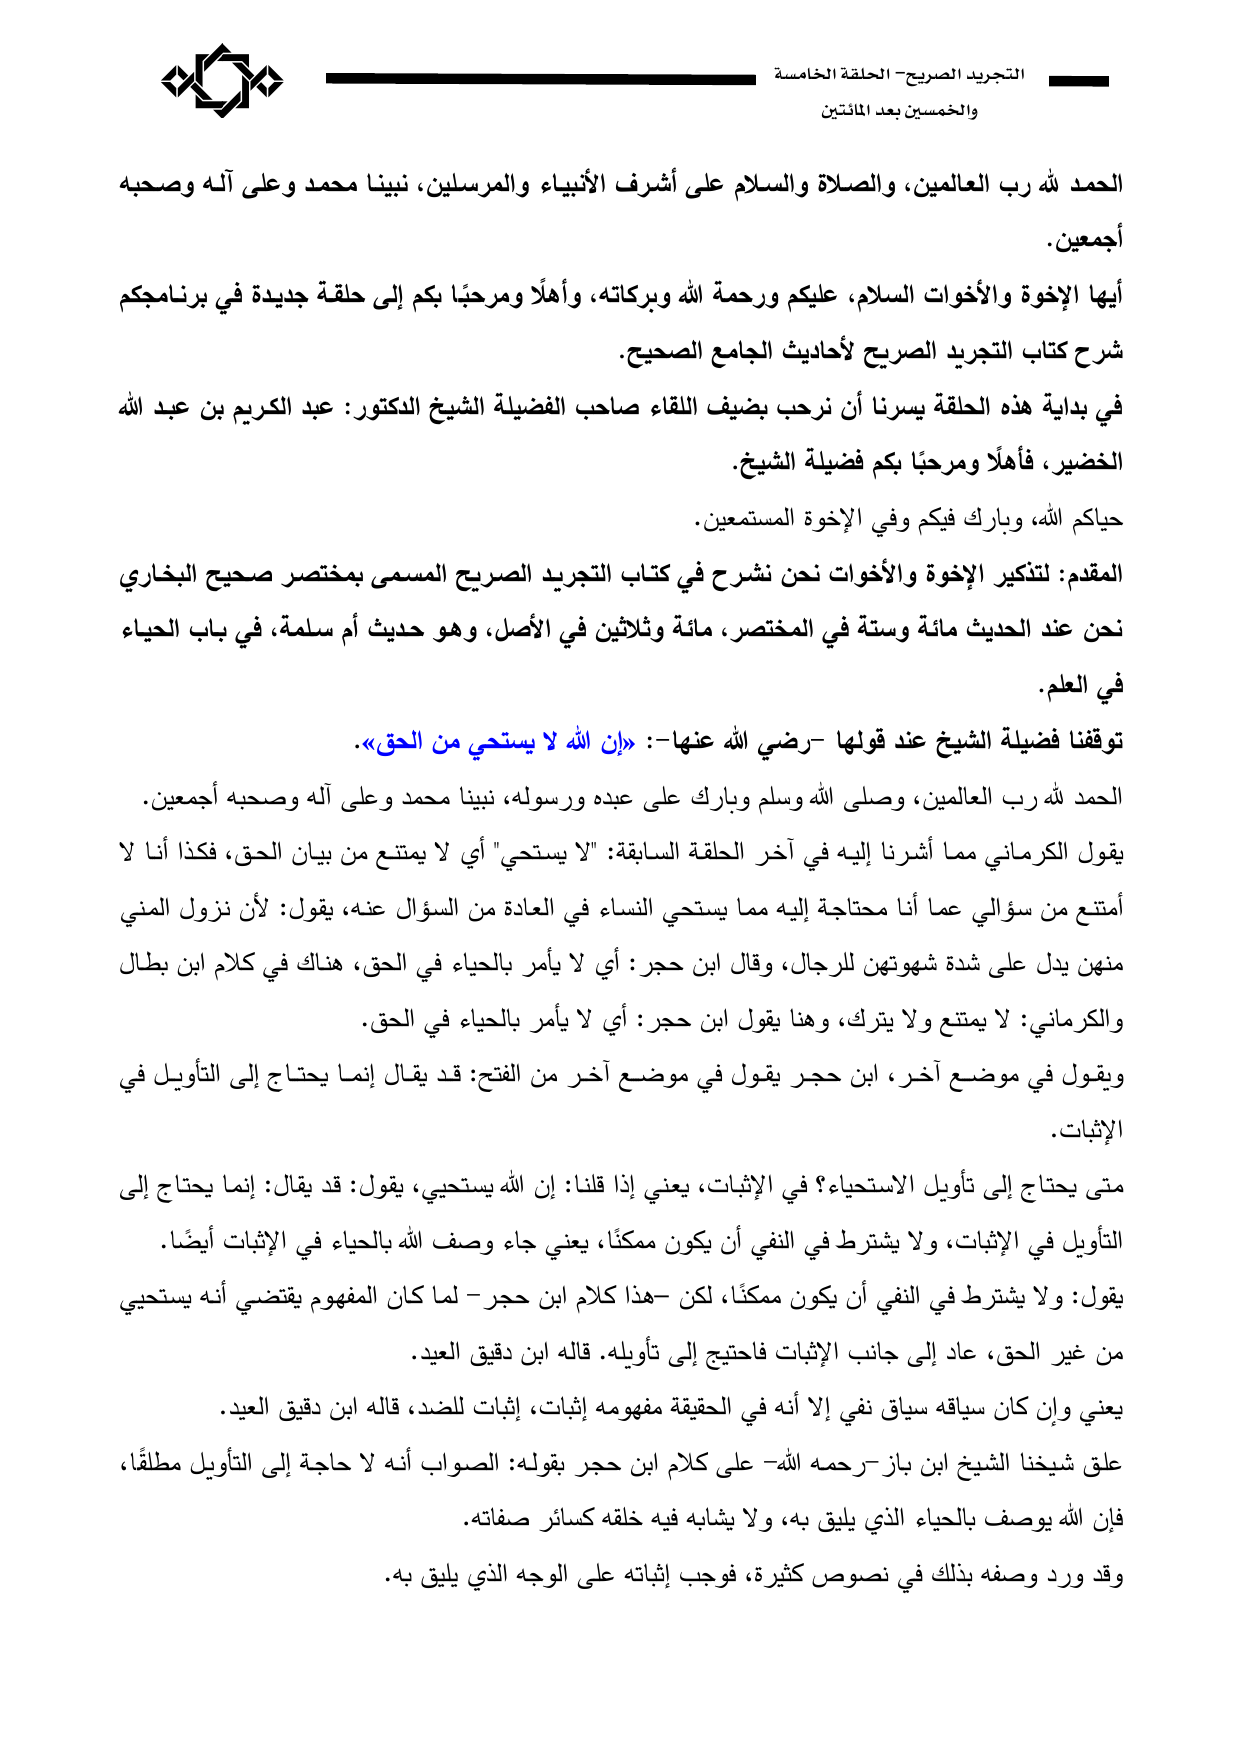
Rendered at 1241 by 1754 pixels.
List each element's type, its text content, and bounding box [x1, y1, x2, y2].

text يقول: ولا يشترط في النفي أن يكون ممكنًا، لكن –هذا كلام ابن حجر- لما كان المفهوم يقتضي أنه يستحيي من غير الحق، عاد إلى جانب الإثبات فاحتيج إلى تأويله. قاله ابن دقيق العيد. [118, 1271, 1122, 1375]
text يعني وإن كان سياقه سياق نفي إلا أنه في الحقيقة مفهومه إثبات، إثبات للضد، قاله ابن دقيق العيد. [118, 1382, 1122, 1431]
text في بداية هذه الحلقة يسرنا أن نرحب بضيف اللقاء صاحب الفضيلة الشيخ الدكتور: عبد الكريم بن عبد الله الخضير، فأهلًا ومرحبًا بكم فضيلة الشيخ. [118, 382, 1122, 486]
text الحمد لله رب العالمين، وصلى الله وسلم وبارك على عبده ورسوله، نبينا محمد وعلى آله وصحبه أجمعين. [118, 772, 1122, 820]
text الحمد لله رب العالمين، والصلاة والسلام على أشرف الأنبياء والمرسلين، نبينا محمد وعلى آله وصحبه أجمعين. [118, 159, 1122, 263]
text حياكم الله، وبارك فيكم وفي الإخوة المستمعين. [118, 493, 1122, 541]
text وقد ورد وصفه بذلك في نصوص كثيرة، فوجب إثباته على الوجه الذي يليق به. [118, 1549, 1122, 1597]
text علق شيخنا الشيخ ابن باز-رحمه الله- على كلام ابن حجر بقوله: الصواب أنه لا حاجة إلى التأويل مطلقًا، فإن الله يوصف بالحياء الذي يليق به، ولا يشابه فيه خلقه كسائر صفاته. [118, 1438, 1122, 1542]
text أيها الإخوة والأخوات السلام، عليكم ورحمة الله وبركاته، وأهلًا ومرحبًا بكم إلى حلقة جديدة في برنامجكم شرح كتاب التجريد الصريح لأحاديث الجامع الصحيح. [118, 270, 1122, 374]
text توقفنا فضيلة الشيخ عند قولها -رضي الله عنها-: «إن الله لا يستحي من الحق». [118, 716, 1122, 764]
text يقول الكرماني مما أشرنا إليه في آخر الحلقة السابقة: "لا يستحي" أي لا يمتنع من بيان الحق، فكذا أنا لا أمتنع من سؤالي عما أنا محتاجة إليه مما يستحي النساء في العادة من السؤال عنه، يقول: لأن نزول المني منهن يدل على شدة شهوتهن للرجال، وقال ابن حجر: أي لا يأمر بالحياء في الحق، هناك في كلام ابن بطال والكرماني: لا يمتنع ولا يترك، وهنا يقول ابن حجر: أي لا يأمر بالحياء في الحق. [118, 827, 1122, 1042]
text المقدم: لتذكير الإخوة والأخوات نحن نشرح في كتاب التجريد الصريح المسمى بمختصر صحيح البخاري نحن عند الحديث مائة وستة في المختصر، مائة وثلاثين في الأصل، وهو حديث أم سلمة، في باب الحياء في العلم. [118, 549, 1122, 709]
text ويقول في موضع آخر، ابن حجر يقول في موضع آخر من الفتح: قد يقال إنما يحتاج إلى التأويل في الإثبات. [118, 1049, 1122, 1153]
text متى يحتاج إلى تأويل الاستحياء؟ في الإثبات، يعني إذا قلنا: إن الله يستحيي، يقول: قد يقال: إنما يحتاج إلى التأويل في الإثبات، ولا يشترط في النفي أن يكون ممكنًا، يعني جاء وصف الله بالحياء في الإثبات أيضًا. [118, 1160, 1122, 1264]
